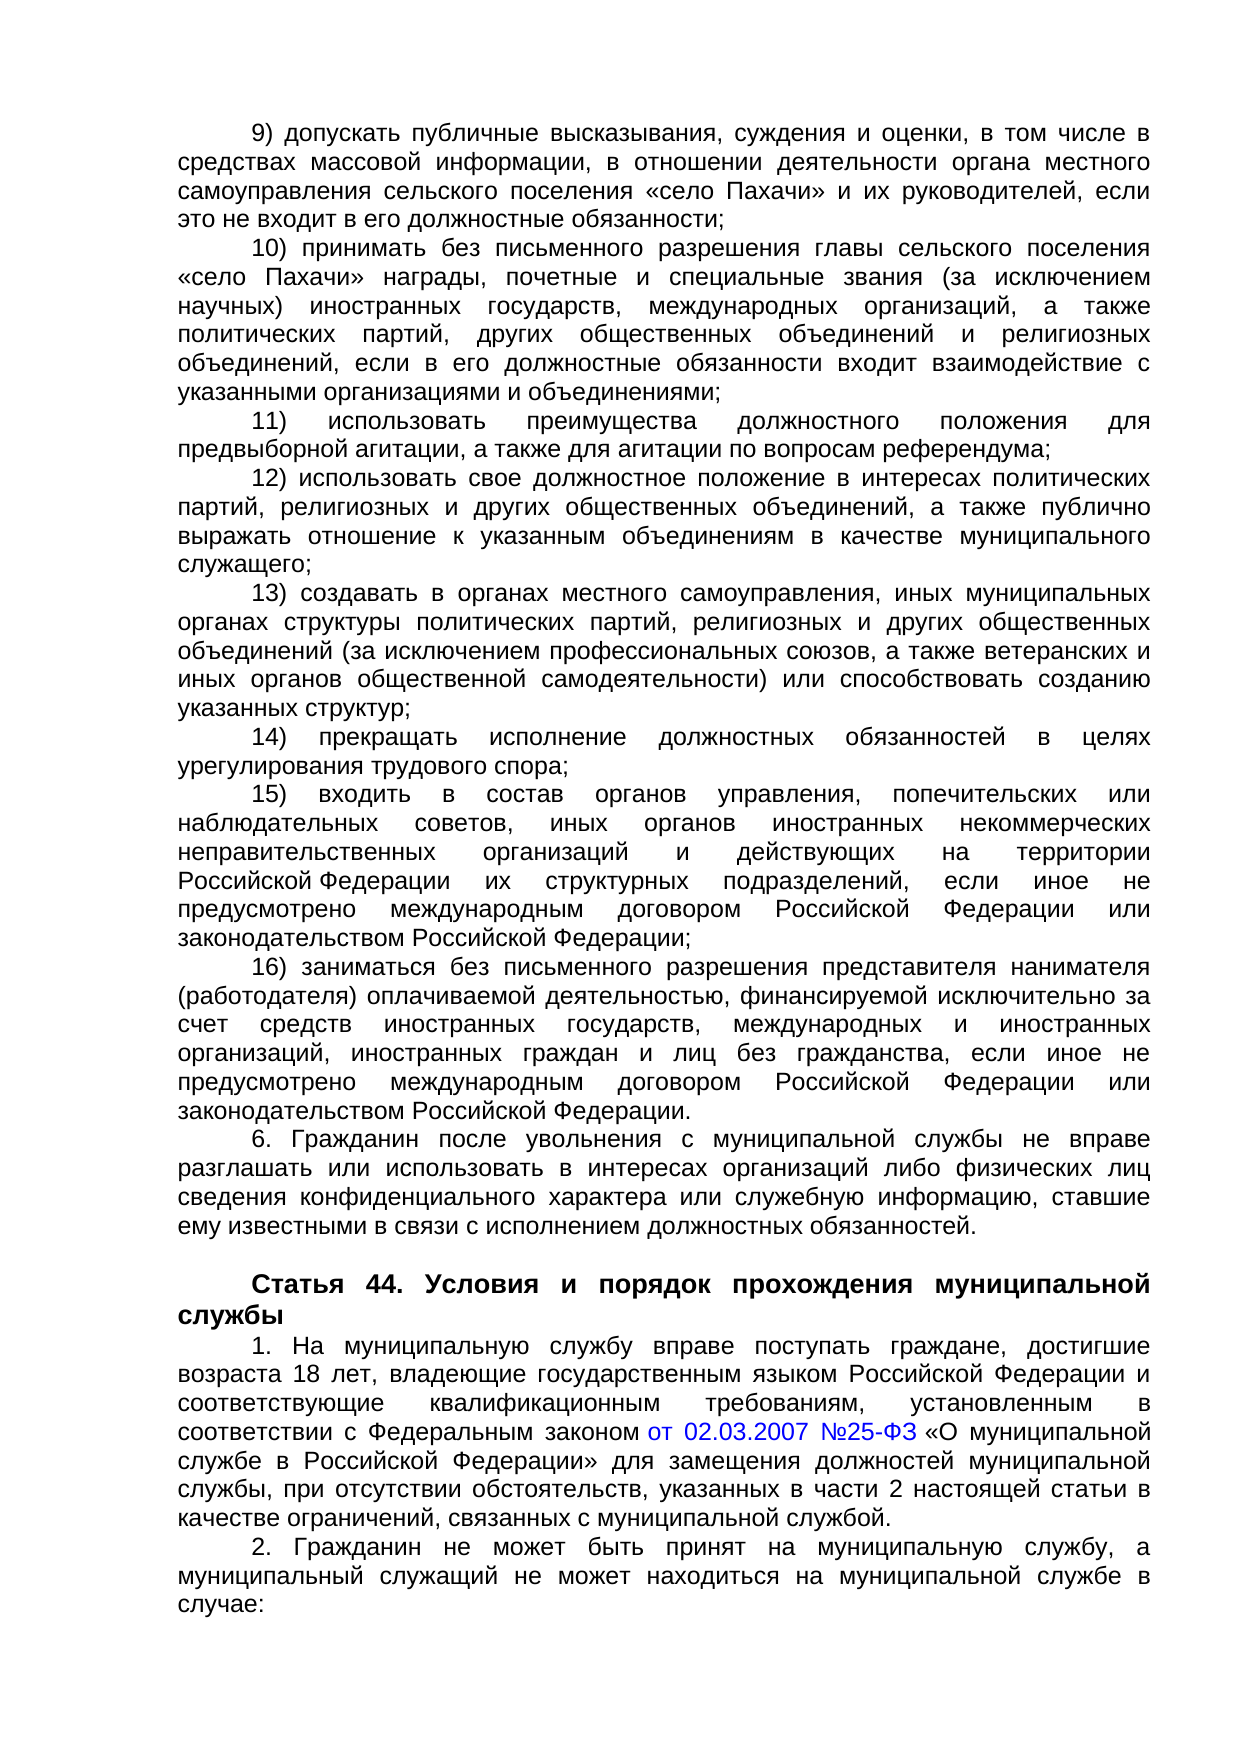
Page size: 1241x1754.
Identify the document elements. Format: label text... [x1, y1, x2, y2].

text 16) заниматься без письменного разрешения представителя нанимателя (работодателя) оплачиваемой деятельностью, финансируемой исключительно за счет средств иностранных государств, международных и иностранных организаций, иностранных граждан и лиц без гражданства, если иное не предусмотрено международным договором Российской Федерации или законодательством Российской Федерации. [177, 952, 1152, 1124]
text 9) допускать публичные высказывания, суждения и оценки, в том числе в средствах массовой информации, в отношении деятельности органа местного самоуправления сельского поселения «село Пахачи» и их руководителей, если это не входит в его должностные обязанности; [177, 118, 1152, 233]
text 6. Гражданин после увольнения с муниципальной службы не вправе разглашать или использовать в интересах организаций либо физических лиц сведения конфиденциального характера или служебную информацию, ставшие ему известными в связи с исполнением должностных обязанностей. [177, 1124, 1152, 1239]
text 10) принимать без письменного разрешения главы сельского поселения «село Пахачи» награды, почетные и специальные звания (за исключением научных) иностранных государств, международных организаций, а также политических партий, других общественных объединений и религиозных объединений, если в его должностные обязанности входит взаимодействие с указанными организациями и объединениями; [177, 233, 1152, 406]
text Статья 44. Условия и порядок прохождения муниципальной службы [177, 1268, 1152, 1331]
text 2. Гражданин не может быть принят на муниципальную службу, а муниципальный служащий не может находиться на муниципальной службе в случае: [177, 1532, 1152, 1618]
text 13) создавать в органах местного самоуправления, иных муниципальных органах структуры политических партий, религиозных и других общественных объединений (за исключением профессиональных союзов, а также ветеранских и иных органов общественной самодеятельности) или способствовать созданию указанных структур; [177, 578, 1152, 722]
text 14) прекращать исполнение должностных обязанностей в целях урегулирования трудового спора; [177, 722, 1152, 779]
text 11) использовать преимущества должностного положения для предвыборной агитации, а также для агитации по вопросам референдума; [177, 406, 1152, 463]
text 12) использовать свое должностное положение в интересах политических партий, религиозных и других общественных объединений, а также публично выражать отношение к указанным объединениям в качестве муниципального служащего; [177, 463, 1152, 578]
text 1. На муниципальную службу вправе поступать граждане, достигшие возраста 18 лет, владеющие государственным языком Российской Федерации и соответствующие квалификационным требованиям, установленным в соответствии с Федеральным законом от 02.03.2007 №25-ФЗ «О муниципальной службе в Российской Федерации» для замещения должностей муниципальной службы, при отсутствии обстоятельств, указанных в части 2 настоящей статьи в качестве ограничений, связанных с муниципальной службой. [177, 1331, 1152, 1532]
text 15) входить в состав органов управления, попечительских или наблюдательных советов, иных органов иностранных некоммерческих неправительственных организаций и действующих на территории Российской Федерации их структурных подразделений, если иное не предусмотрено международным договором Российской Федерации или законодательством Российской Федерации; [177, 779, 1152, 952]
